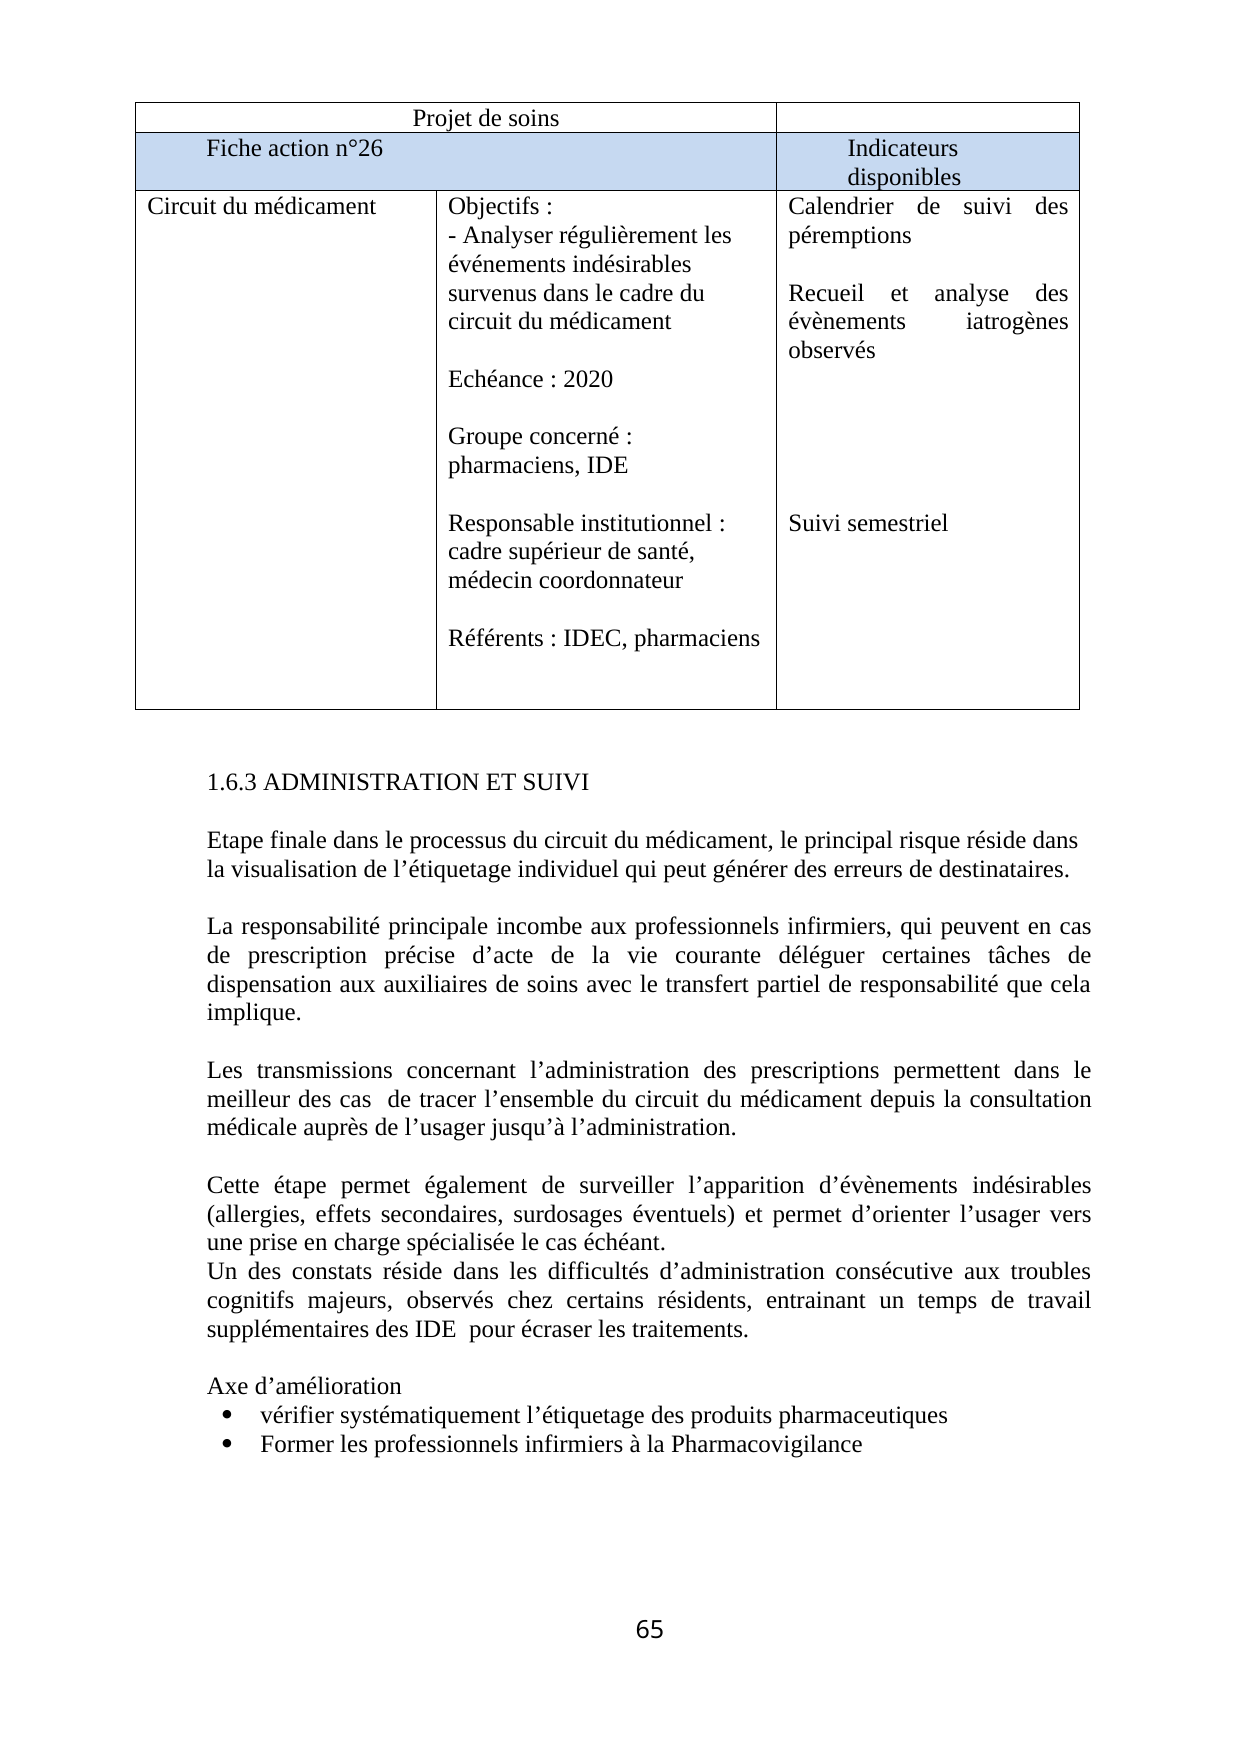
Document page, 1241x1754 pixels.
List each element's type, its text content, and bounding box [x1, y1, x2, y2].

text Un des constats réside dans les difficultés d’administration consécutive aux troubles cognitifs majeurs, observés chez certains résidents, entrainant un temps de travail supplémentaires des IDE pour écraser les traitements. [207, 1256, 1093, 1342]
text Cette étape permet également de surveiller l’apparition d’évènements indésirables (allergies, effets secondaires, surdosages éventuels) et permet d’orienter l’usager vers une prise en charge spécialisée le cas échéant. [207, 1170, 1093, 1256]
table_cell Indicateurs disponibles [777, 133, 1079, 190]
text La responsabilité principale incombe aux professionnels infirmiers, qui peuvent en cas de prescription précise d’acte de la vie courante déléguer certaines tâches de dispensation aux auxiliaires de soins avec le transfert partiel de responsabilité que cela implique. [207, 911, 1093, 1026]
table_cell Fiche action n°26 [136, 133, 776, 190]
list vérifier systématiquement l’étiquetage des produits pharmaceutiques [223, 1400, 1093, 1429]
text Etape finale dans le processus du circuit du médicament, le principal risque réside dans la visualisation de l’étiquetage individuel qui peut générer des erreurs de destinataires. [207, 825, 1093, 882]
table_header Projet de soins [136, 103, 776, 132]
text Axe d’amélioration [207, 1371, 1093, 1400]
text Les transmissions concernant l’administration des prescriptions permettent dans le meilleur des cas de tracer l’ensemble du circuit du médicament depuis la consultation médicale auprès de l’usager jusqu’à l’administration. [207, 1055, 1093, 1141]
table_cell Circuit du médicament [136, 191, 436, 709]
table_cell Objectifs : - Analyser régulièrement les événements indésirables survenus dans le cadre du circuit du médicament Echéance : 2020 Groupe concerné : pharmaciens, IDE Responsable institutionnel : cadre supérieur de santé, médecin coordonnateur Référents : IDEC, pharmaciens [437, 191, 776, 709]
table_header [777, 103, 1079, 132]
table_cell Calendrier de suivi des péremptions Recueil et analyse des évènements iatrogènes observés Suivi semestriel [777, 191, 1079, 709]
list Former les professionnels infirmiers à la Pharmacovigilance [223, 1429, 1093, 1457]
text 1.6.3 ADMINISTRATION ET SUIVI [207, 767, 1093, 796]
